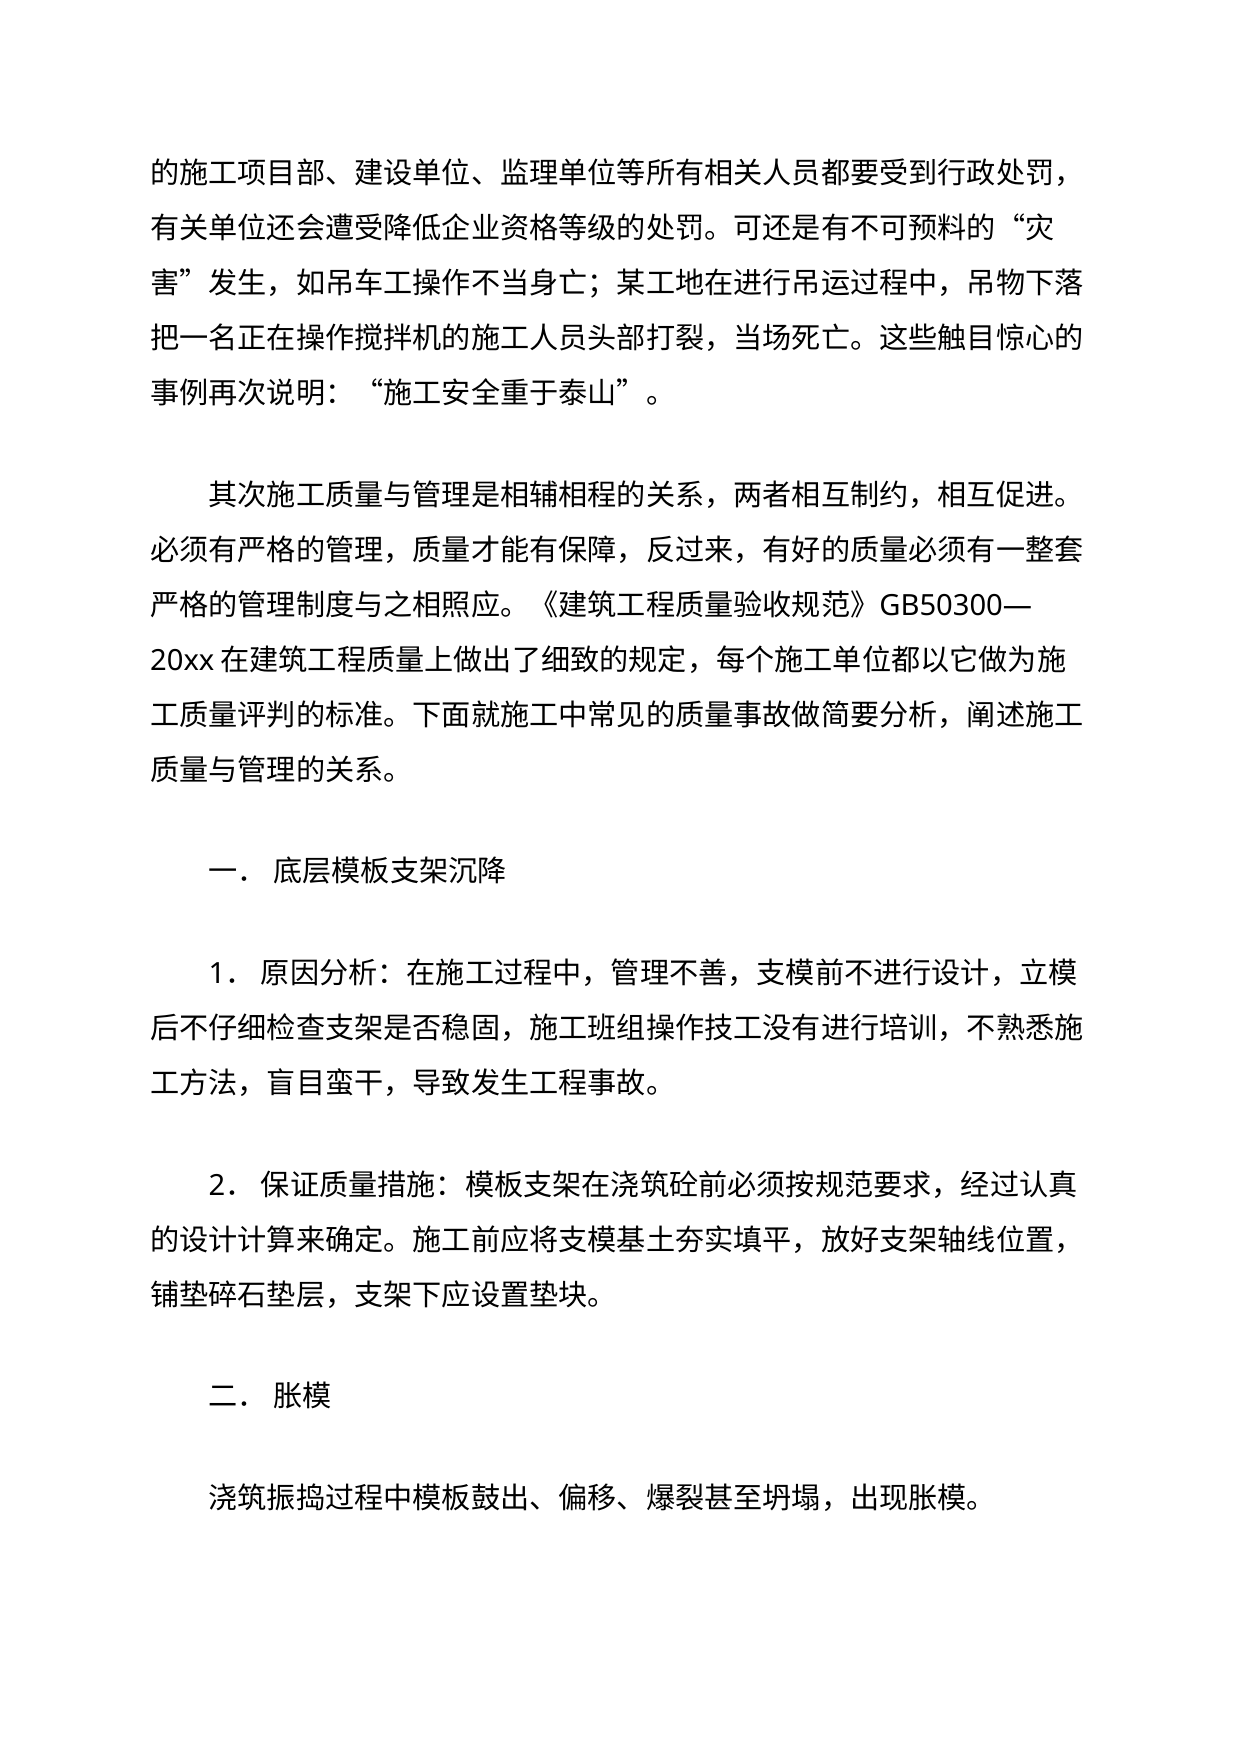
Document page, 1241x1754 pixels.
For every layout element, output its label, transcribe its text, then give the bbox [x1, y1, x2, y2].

text 其次施工质量与管理是相辅相程的关系，两者相互制约，相互促进。必须有严格的管理，质量才能有保障，反过来，有好的质量必须有一整套严格的管理制度与之相照应。《建筑工程质量验收规范》GB50300—20xx在建筑工程质量上做出了细致的规定，每个施工单位都以它做为施工质量评判的标准。下面就施工中常见的质量事故做简要分析，阐述施工质量与管理的关系。 [150, 471, 1090, 788]
text 浇筑振捣过程中模板鼓出、偏移、爆裂甚至坍塌，出现胀模。 [150, 1475, 1090, 1517]
text 二． 胀模 [150, 1373, 1090, 1415]
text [150, 150, 1090, 412]
text 1． 原因分析：在施工过程中，管理不善，支模前不进行设计，立模后不仔细检查支架是否稳固，施工班组操作技工没有进行培训，不熟悉施工方法，盲目蛮干，导致发生工程事故。 [150, 949, 1090, 1102]
text 一． 底层模板支架沉降 [150, 848, 1090, 890]
text 2． 保证质量措施：模板支架在浇筑砼前必须按规范要求，经过认真的设计计算来确定。施工前应将支模基土夯实填平，放好支架轴线位置，铺垫碎石垫层，支架下应设置垫块。 [150, 1161, 1090, 1313]
